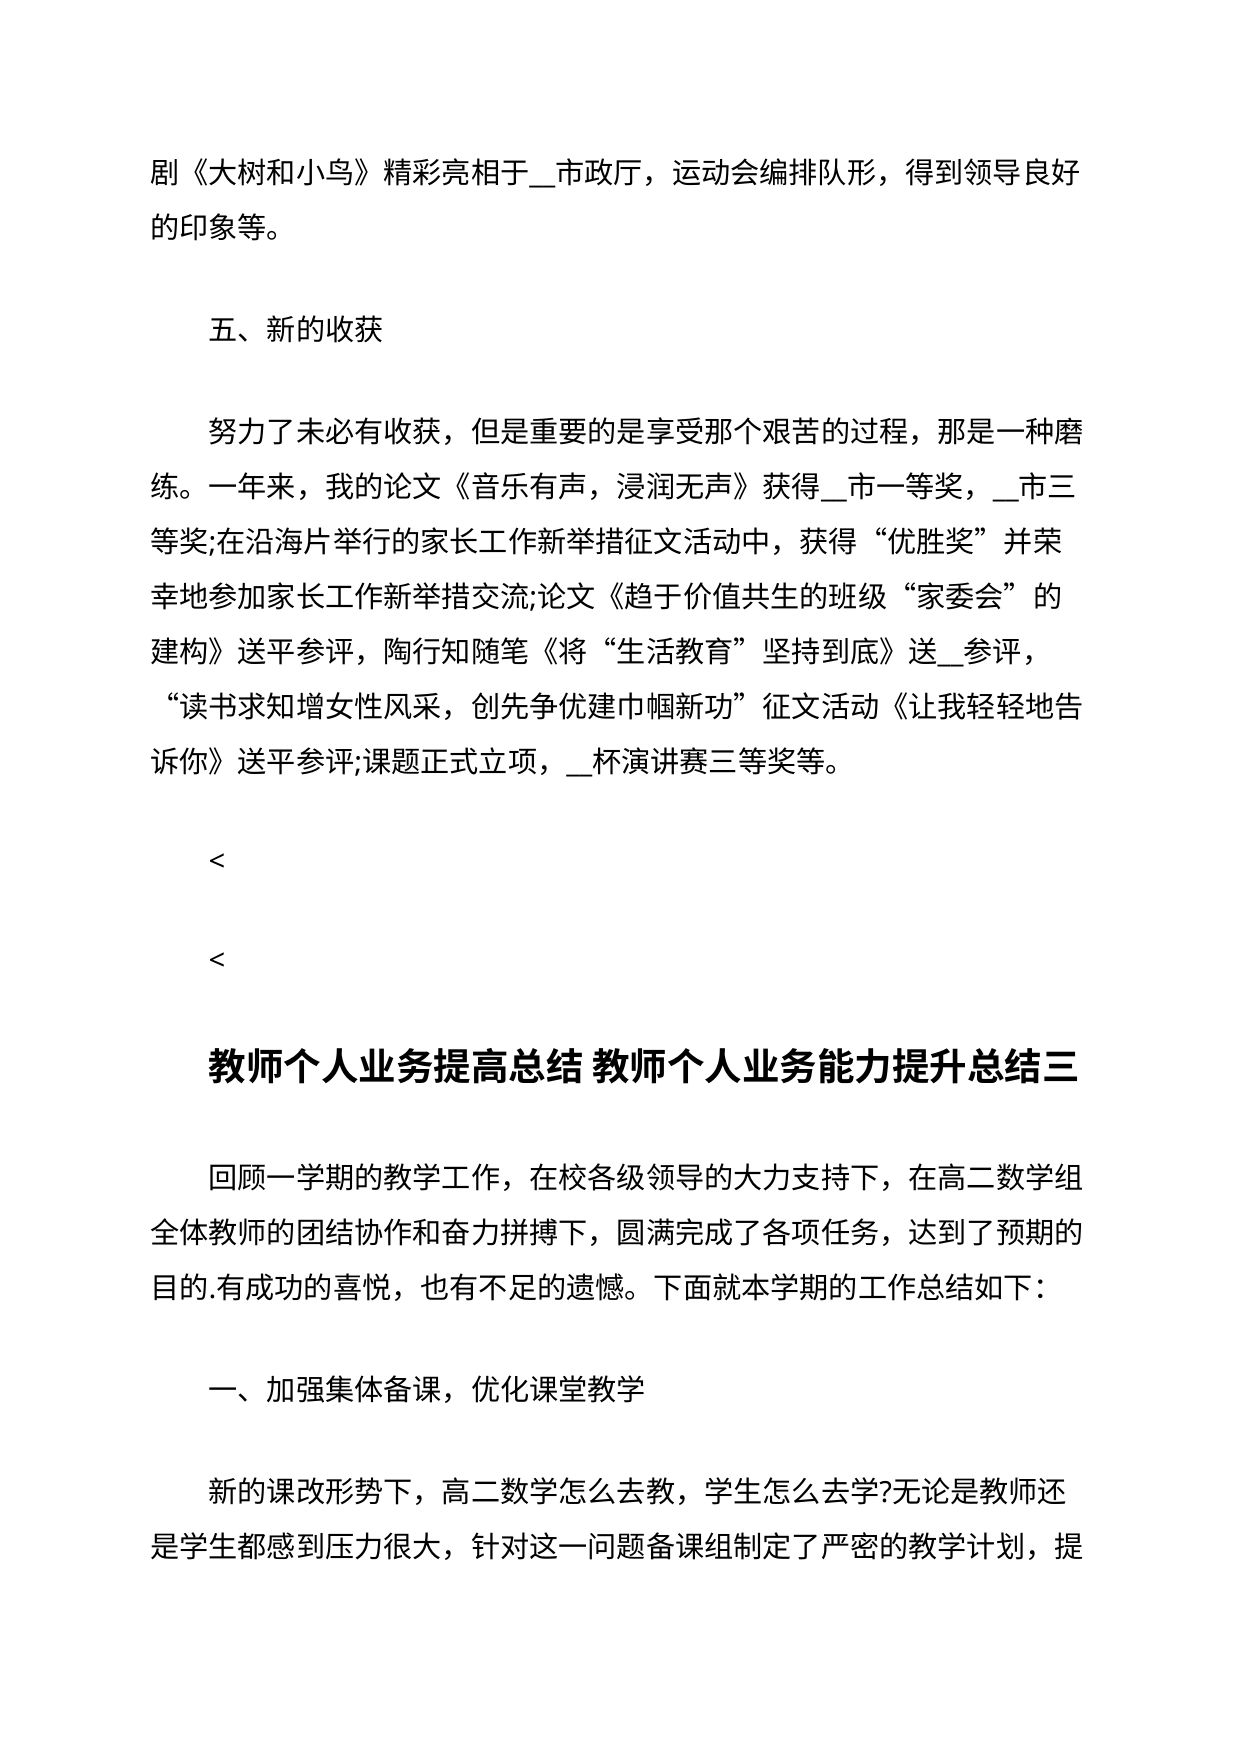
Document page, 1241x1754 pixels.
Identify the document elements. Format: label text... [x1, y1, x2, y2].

text 五、新的收获 [150, 307, 1090, 349]
text 教师个人业务提高总结 教师个人业务能力提升总结三 [150, 1037, 1090, 1091]
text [150, 1468, 1090, 1565]
text < [150, 840, 1090, 880]
text 努力了未必有收获，但是重要的是享受那个艰苦的过程，那是一种磨练。一年来，我的论文《音乐有声，浸润无声》获得__市一等奖，__市三等奖;在沿海片举行的家长工作新举措征文活动中，获得“优胜奖”并荣幸地参加家长工作新举措交流;论文《趋于价值共生的班级“家委会”的建构》送平参评，陶行知随笔《将“生活教育”坚持到底》送__参评，“读书求知增女性风采，创先争优建巾帼新功”征文活动《让我轻轻地告诉你》送平参评;课题正式立项，__杯演讲赛三等奖等。 [150, 408, 1090, 781]
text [150, 150, 1090, 247]
text < [150, 939, 1090, 978]
text 回顾一学期的教学工作，在校各级领导的大力支持下，在高二数学组全体教师的团结协作和奋力拼搏下，圆满完成了各项任务，达到了预期的目的.有成功的喜悦，也有不足的遗憾。下面就本学期的工作总结如下： [150, 1154, 1090, 1307]
text 一、加强集体备课，优化课堂教学 [150, 1366, 1090, 1409]
